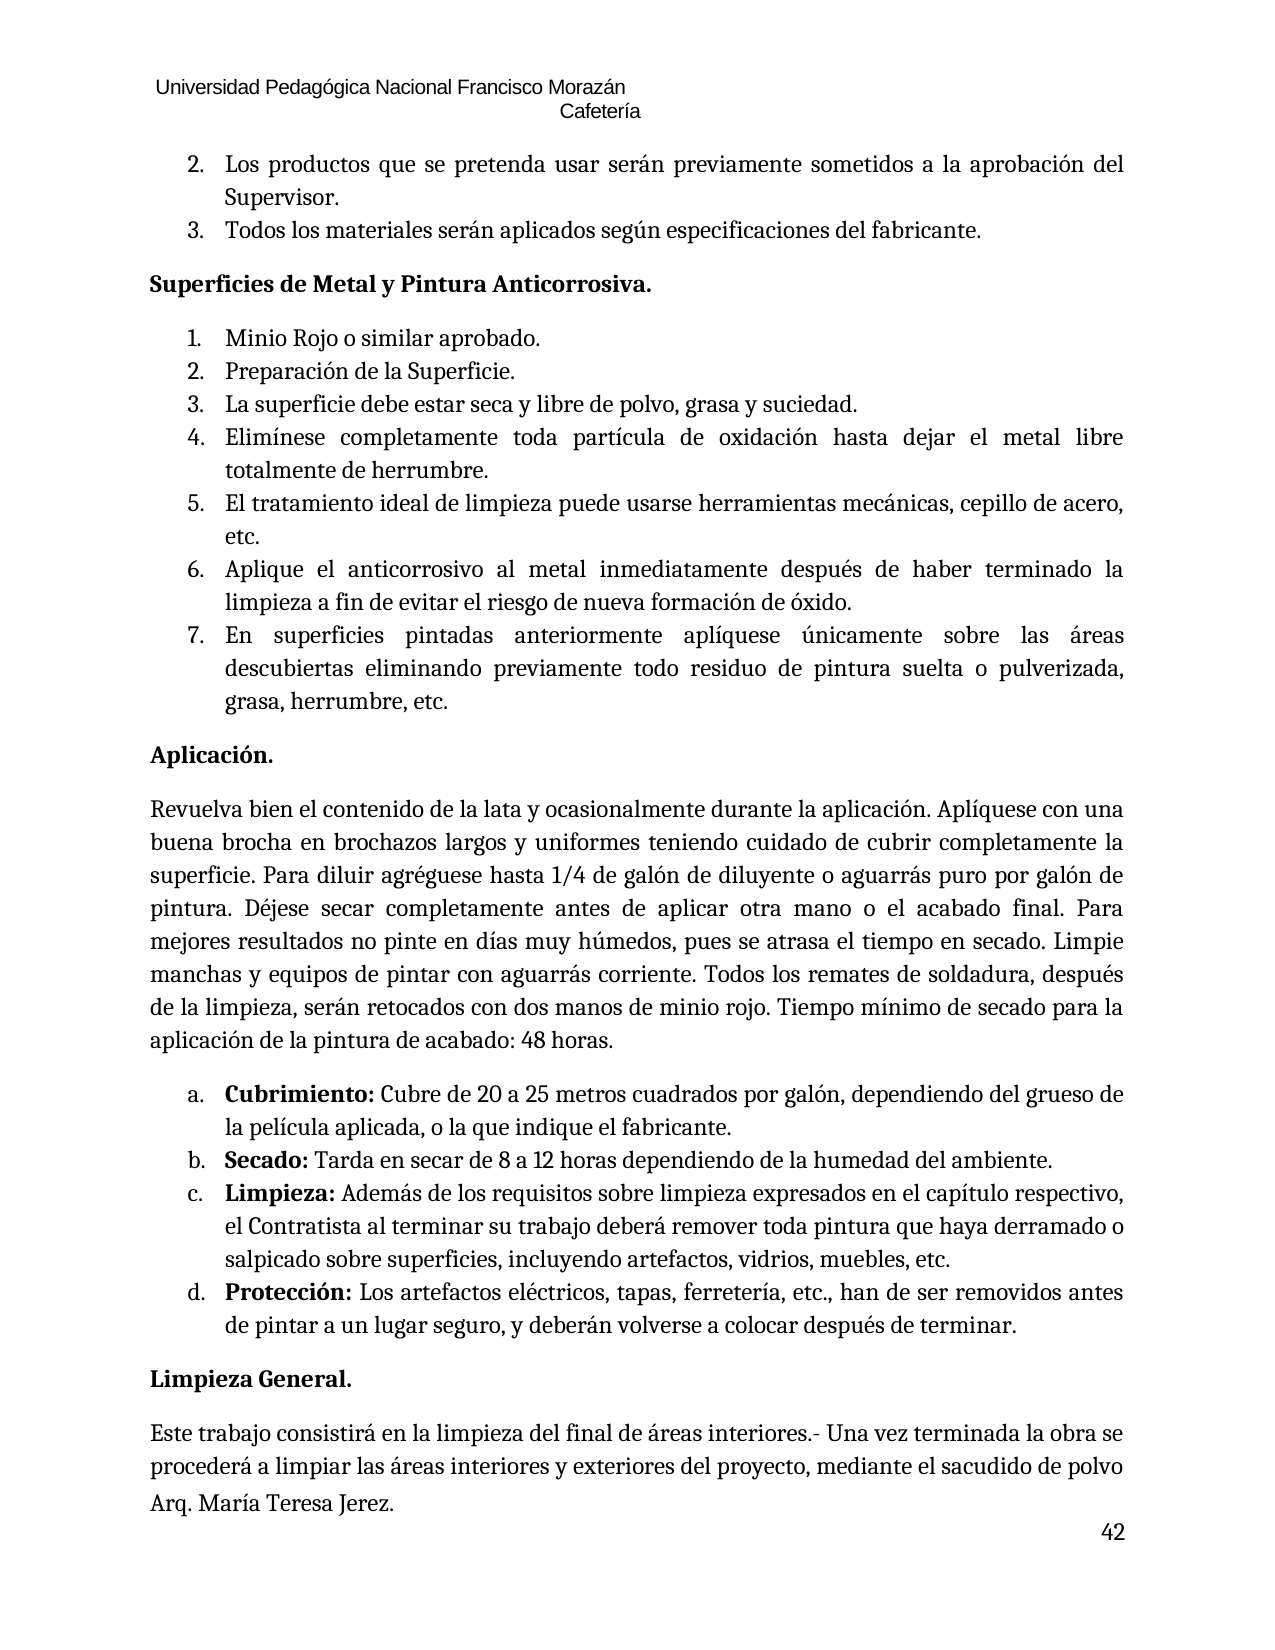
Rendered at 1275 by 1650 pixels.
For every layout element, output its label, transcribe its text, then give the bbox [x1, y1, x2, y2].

list Todos los materiales serán aplicados según especificaciones del fabricante. [187, 216, 1125, 245]
text Superficies de Metal y Pintura Anticorrosiva. [150, 270, 1125, 299]
list El tratamiento ideal de limpieza puede usarse herramientas mecánicas, cepillo de acero, etc. [187, 489, 1125, 551]
list Elimínese completamente toda partícula de oxidación hasta dejar el metal libre totalmente de herrumbre. [187, 423, 1125, 484]
text Limpieza General. [150, 1365, 1125, 1393]
list Preparación de la Superficie. [187, 357, 1125, 386]
list En superficies pintadas anteriormente aplíquese únicamente sobre las áreas descubiertas eliminando previamente todo residuo de pintura suelta o pulverizada, grasa, herrumbre, etc. [187, 621, 1125, 716]
list Protección: Los artefactos eléctricos, tapas, ferretería, etc., han de ser removidos antes de pintar a un lugar seguro, y deberán volverse a colocar después de terminar. [187, 1278, 1125, 1339]
list La superficie debe estar seca y libre de polvo, grasa y suciedad. [187, 390, 1125, 418]
list Cubrimiento: Cubre de 20 a 25 metros cuadrados por galón, dependiendo del grueso de la película aplicada, o la que indique el fabricante. [187, 1080, 1125, 1141]
list Limpieza: Además de los requisitos sobre limpieza expresados en el capítulo respectivo, el Contratista al terminar su trabajo deberá remover toda pintura que haya derramado o salpicado sobre superficies, incluyendo artefactos, vidrios, muebles, etc. [187, 1179, 1125, 1273]
text Aplicación. [150, 741, 1125, 769]
list Secado: Tarda en secar de 8 a 12 horas dependiendo de la humedad del ambiente. [187, 1146, 1125, 1174]
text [150, 1418, 1125, 1480]
list Los productos que se pretenda usar serán previamente sometidos a la aprobación del Supervisor. [187, 150, 1125, 212]
text Revuelva bien el contenido de la lata y ocasionalmente durante la aplicación. Aplíquese con una buena brocha en brochazos largos y uniformes teniendo cuidado de cubrir completamente la superficie. Para diluir agréguese hasta 1/4 de galón de diluyente o aguarrás puro por galón de pintura. Déjese secar completamente antes de aplicar otra mano o el acabado final. Para mejores resultados no pinte en días muy húmedos, pues se atrasa el tiempo en secado. Limpie manchas y equipos de pintar con aguarrás corriente. Todos los remates de soldadura, después de la limpieza, serán retocados con dos manos de minio rojo. Tiempo mínimo de secado para la aplicación de la pintura de acabado: 48 horas. [150, 795, 1125, 1054]
list Minio Rojo o similar aprobado. [187, 324, 1125, 352]
list Aplique el anticorrosivo al metal inmediatamente después de haber terminado la limpieza a fin de evitar el riesgo de nueva formación de óxido. [187, 555, 1125, 617]
